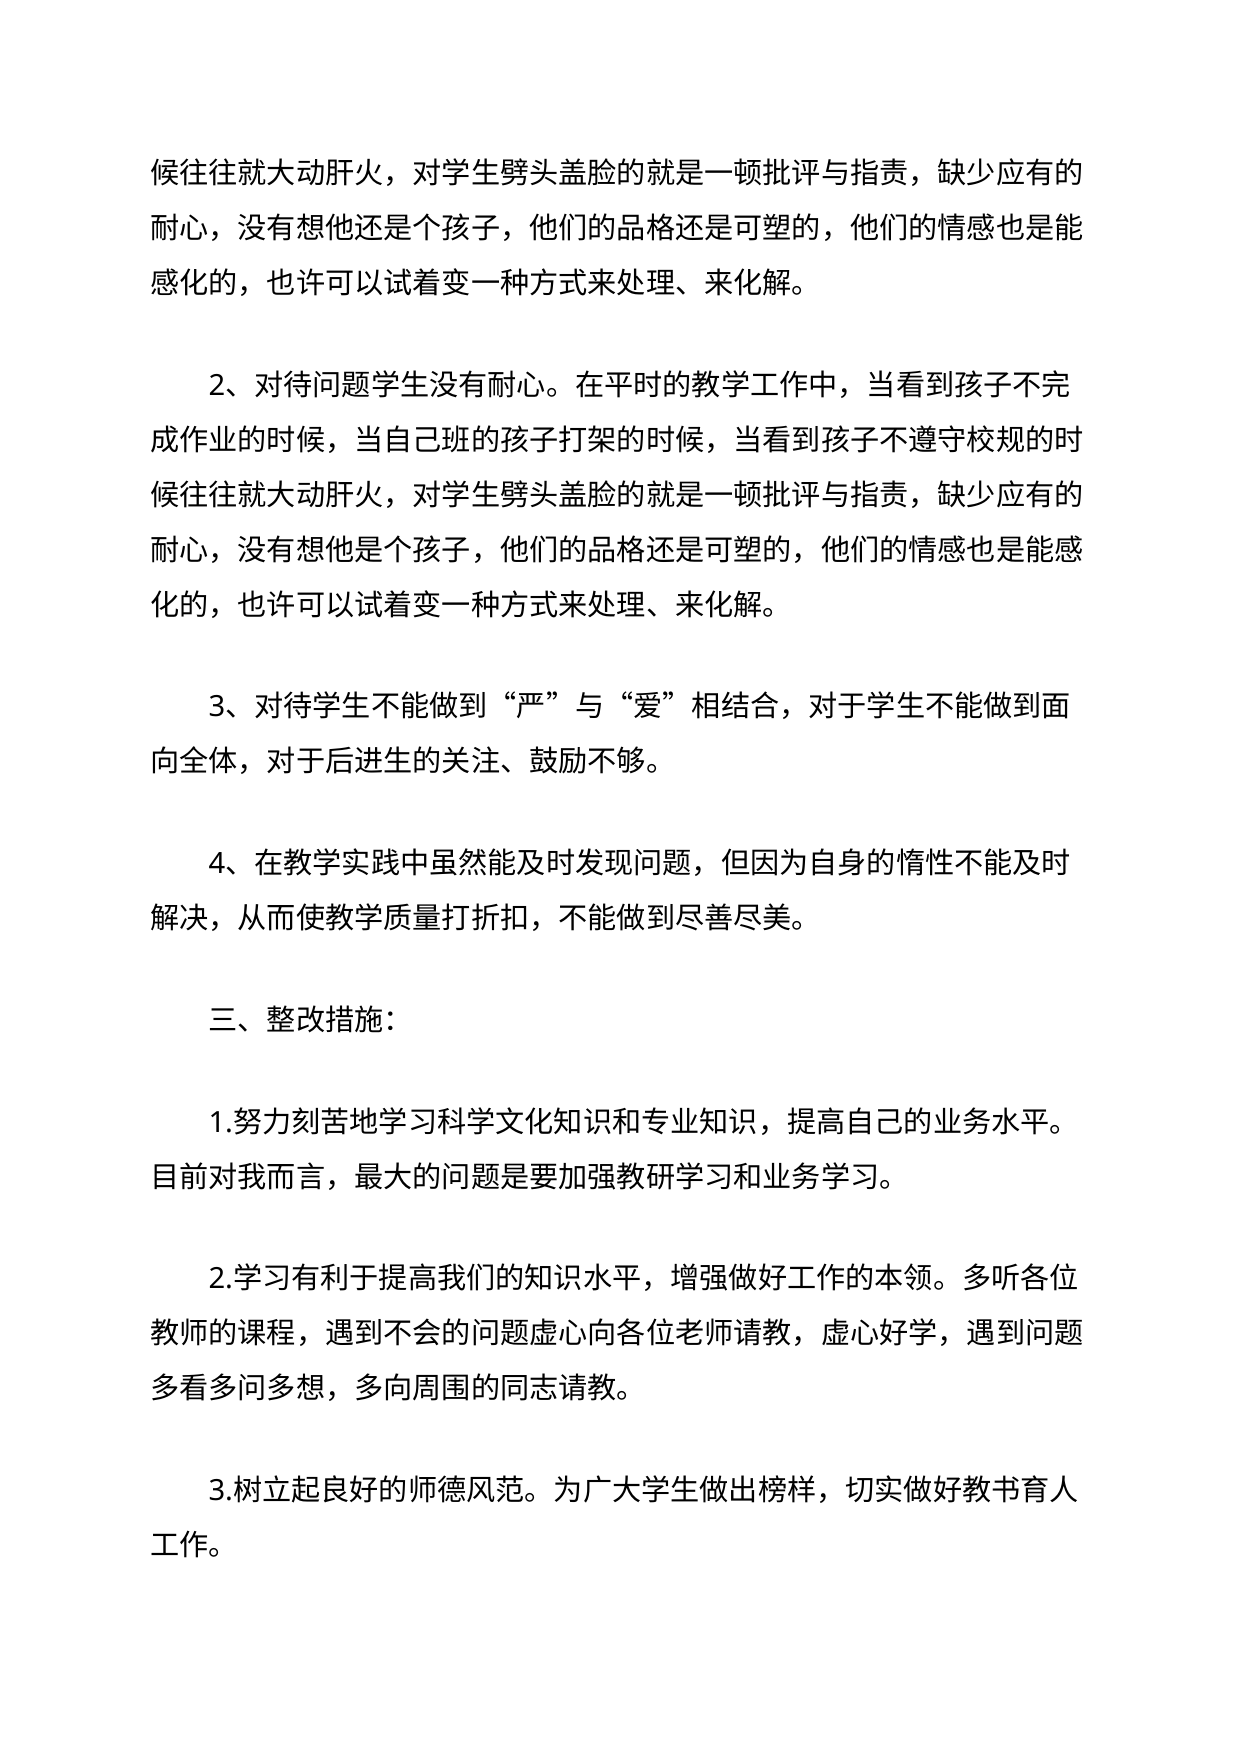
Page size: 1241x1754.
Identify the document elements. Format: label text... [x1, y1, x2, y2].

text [150, 150, 1090, 302]
text 3、对待学生不能做到“严”与“爱”相结合，对于学生不能做到面向全体，对于后进生的关注、鼓励不够。 [150, 683, 1090, 780]
text 三、整改措施： [150, 997, 1090, 1039]
text 2.学习有利于提高我们的知识水平，增强做好工作的本领。多听各位教师的课程，遇到不会的问题虚心向各位老师请教，虚心好学，遇到问题多看多问多想，多向周围的同志请教。 [150, 1255, 1090, 1407]
text 3.树立起良好的师德风范。为广大学生做出榜样，切实做好教书育人工作。 [150, 1467, 1090, 1564]
text 1.努力刻苦地学习科学文化知识和专业知识，提高自己的业务水平。目前对我而言，最大的问题是要加强教研学习和业务学习。 [150, 1098, 1090, 1196]
text 4、在教学实践中虽然能及时发现问题，但因为自身的惰性不能及时解决，从而使教学质量打折扣，不能做到尽善尽美。 [150, 840, 1090, 937]
text 2、对待问题学生没有耐心。在平时的教学工作中，当看到孩子不完成作业的时候，当自己班的孩子打架的时候，当看到孩子不遵守校规的时候往往就大动肝火，对学生劈头盖脸的就是一顿批评与指责，缺少应有的耐心，没有想他是个孩子，他们的品格还是可塑的，他们的情感也是能感化的，也许可以试着变一种方式来处理、来化解。 [150, 362, 1090, 623]
